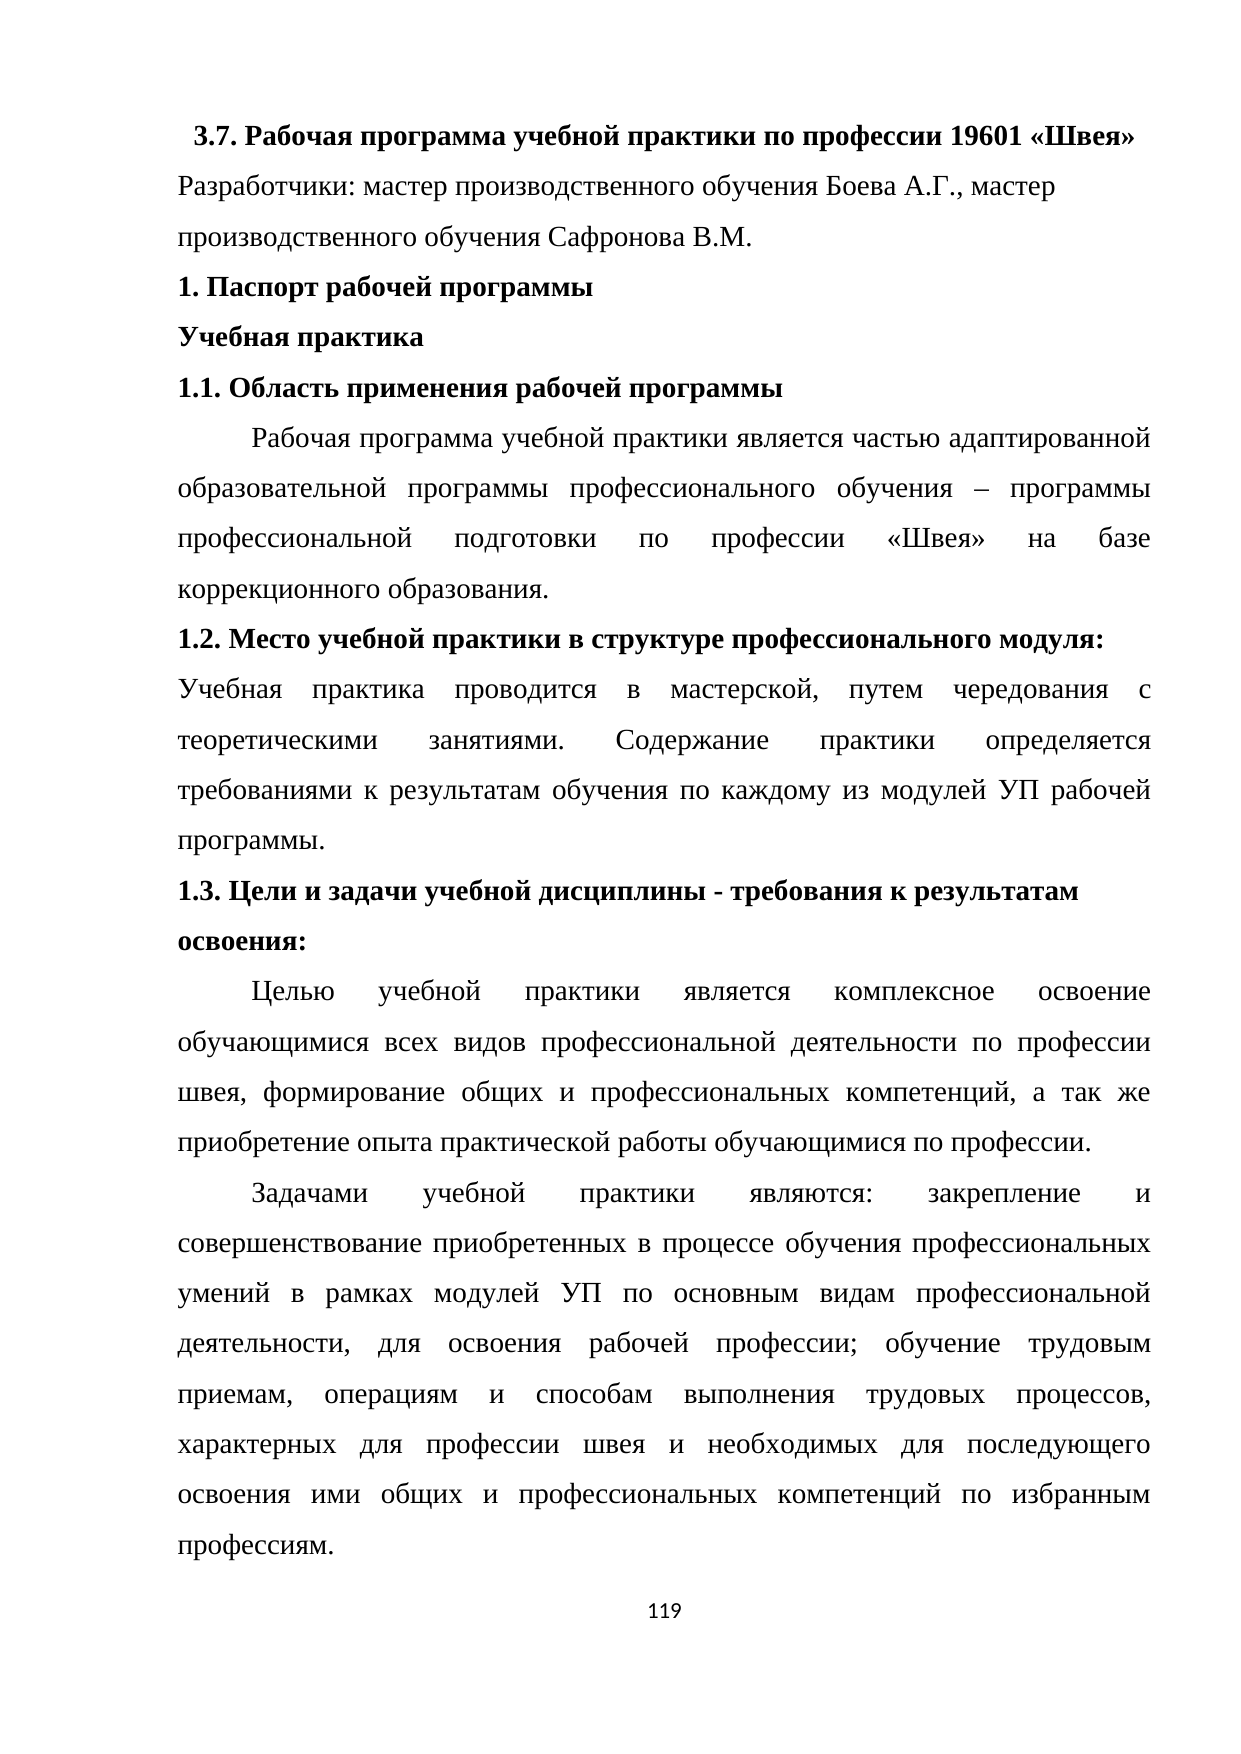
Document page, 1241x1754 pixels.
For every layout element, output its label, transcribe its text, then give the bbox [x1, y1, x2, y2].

text 1.2. Место учебной практики в структуре профессионального модуля: [177, 621, 1152, 655]
text 1.1. Область применения рабочей программы [177, 370, 1152, 403]
text Учебная практика [177, 319, 1152, 353]
text освоения: [177, 923, 1152, 957]
text Учебная практика проводится в мастерской, путем чередования с теоретическими занятиями. Содержание практики определяется требованиями к результатам обучения по каждому из модулей УП рабочей программы. [177, 672, 1152, 856]
text 1.3. Цели и задачи учебной дисциплины - требования к результатам [177, 873, 1152, 906]
text Рабочая программа учебной практики является частью адаптированной образовательной программы профессионального обучения – программы профессиональной подготовки по профессии «Швея» на базе коррекционного образования. [177, 420, 1152, 604]
text Целью учебной практики является комплексное освоение обучающимися всех видов профессиональной деятельности по профессии швея, формирование общих и профессиональных компетенций, а так же приобретение опыта практической работы обучающимися по профессии. [177, 973, 1152, 1158]
text Разработчики: мастер производственного обучения Боева А.Г., мастер производственного обучения Сафронова В.М. [177, 168, 1152, 252]
text 3.7. Рабочая программа учебной практики по профессии 19601 «Швея» [177, 118, 1152, 152]
text 1. Паспорт рабочей программы [177, 269, 1152, 303]
text Задачами учебной практики являются: закрепление и совершенствование приобретенных в процессе обучения профессиональных умений в рамках модулей УП по основным видам профессиональной деятельности, для освоения рабочей профессии; обучение трудовым приемам, операциям и способам выполнения трудовых процессов, характерных для профессии швея и необходимых для последующего освоения ими общих и профессиональных компетенций по избранным профессиям. [177, 1175, 1152, 1560]
